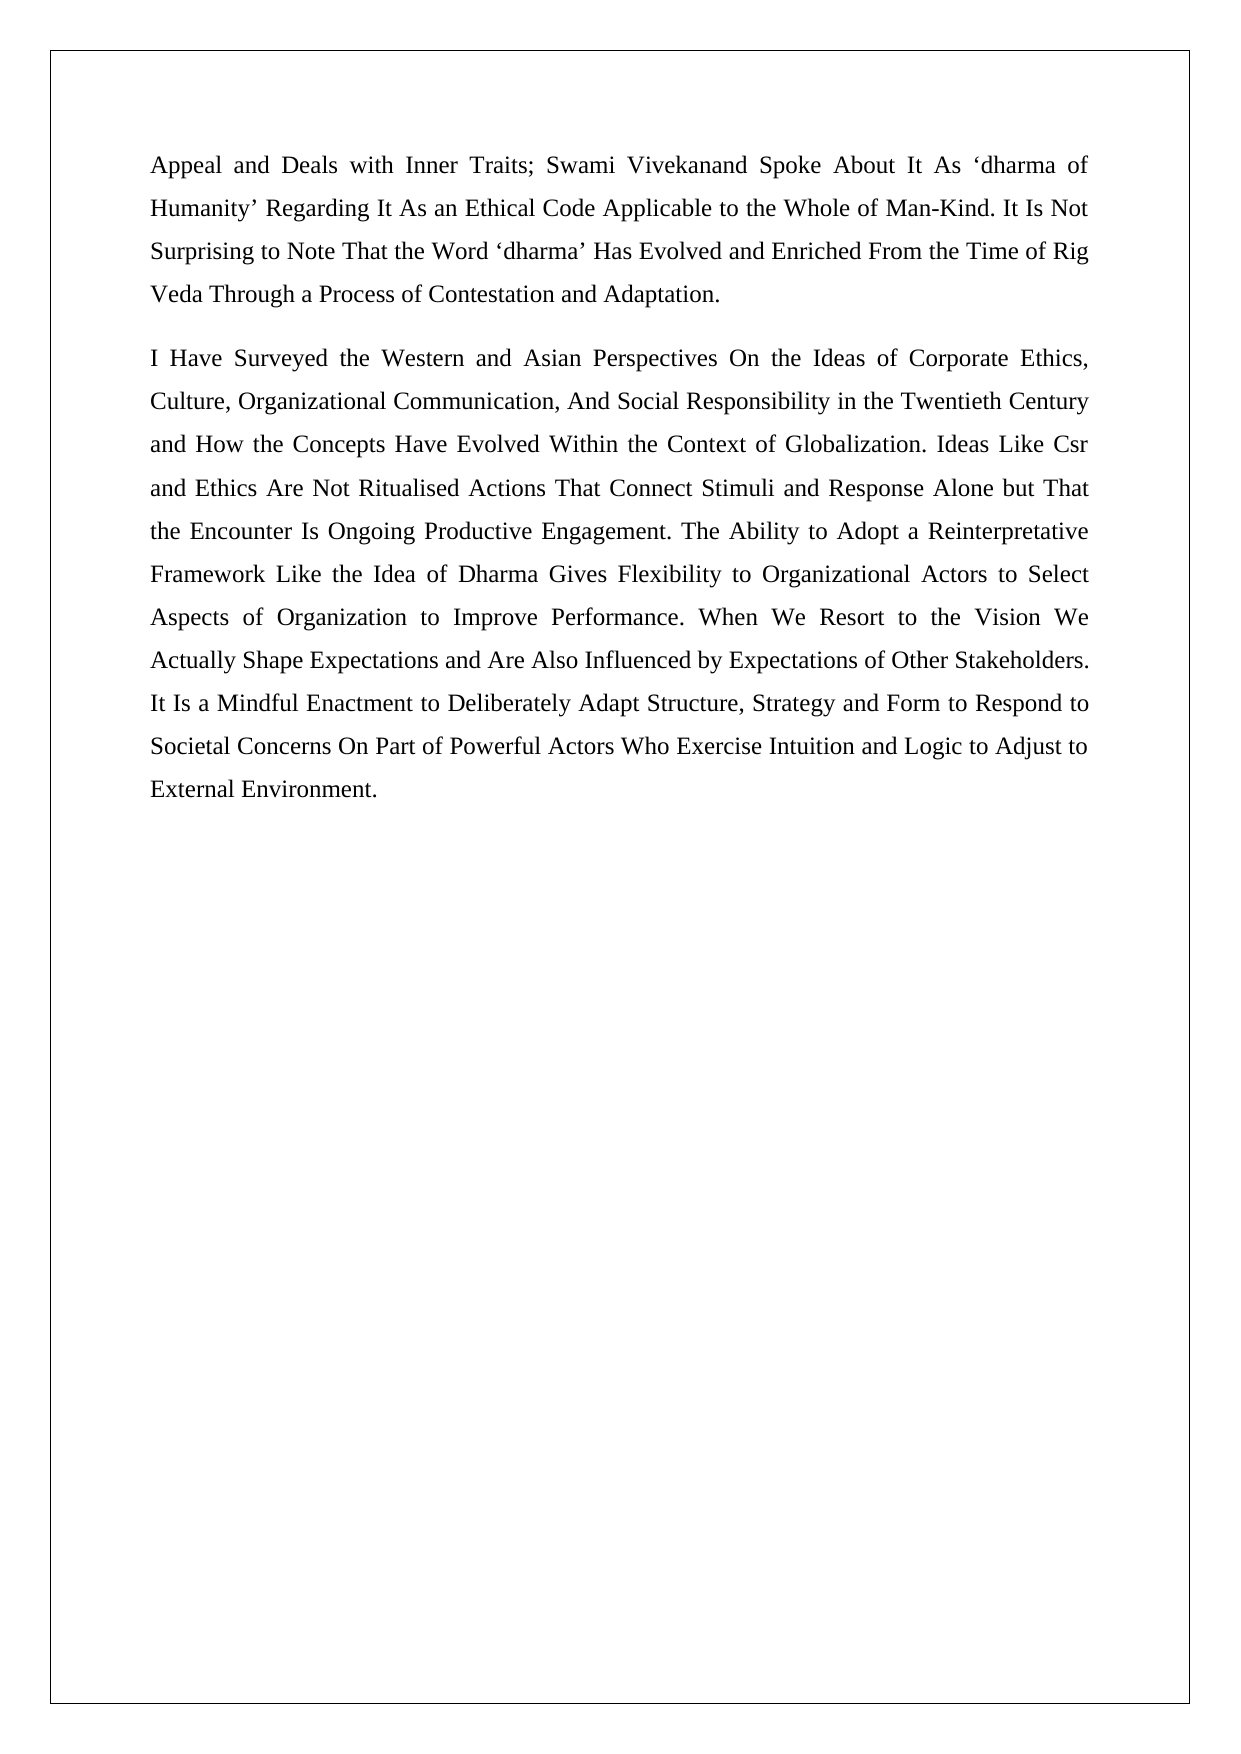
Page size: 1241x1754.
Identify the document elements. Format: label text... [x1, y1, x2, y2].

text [150, 150, 1090, 308]
text I Have Surveyed the Western and Asian Perspectives On the Ideas of Corporate Ethics, Culture, Organizational Communication, And Social Responsibility in the Twentieth Century and How the Concepts Have Evolved Within the Context of Globalization. Ideas Like Csr and Ethics Are Not Ritualised Actions That Connect Stimuli and Response Alone but That the Encounter Is Ongoing Productive Engagement. The Ability to Adopt a Reinterpretative Framework Like the Idea of Dharma Gives Flexibility to Organizational Actors to Select Aspects of Organization to Improve Performance. When We Resort to the Vision We Actually Shape Expectations and Are Also Influenced by Expectations of Other Stakeholders. It Is a Mindful Enactment to Deliberately Adapt Structure, Strategy and Form to Respond to Societal Concerns On Part of Powerful Actors Who Exercise Intuition and Logic to Adjust to External Environment. [150, 343, 1090, 803]
